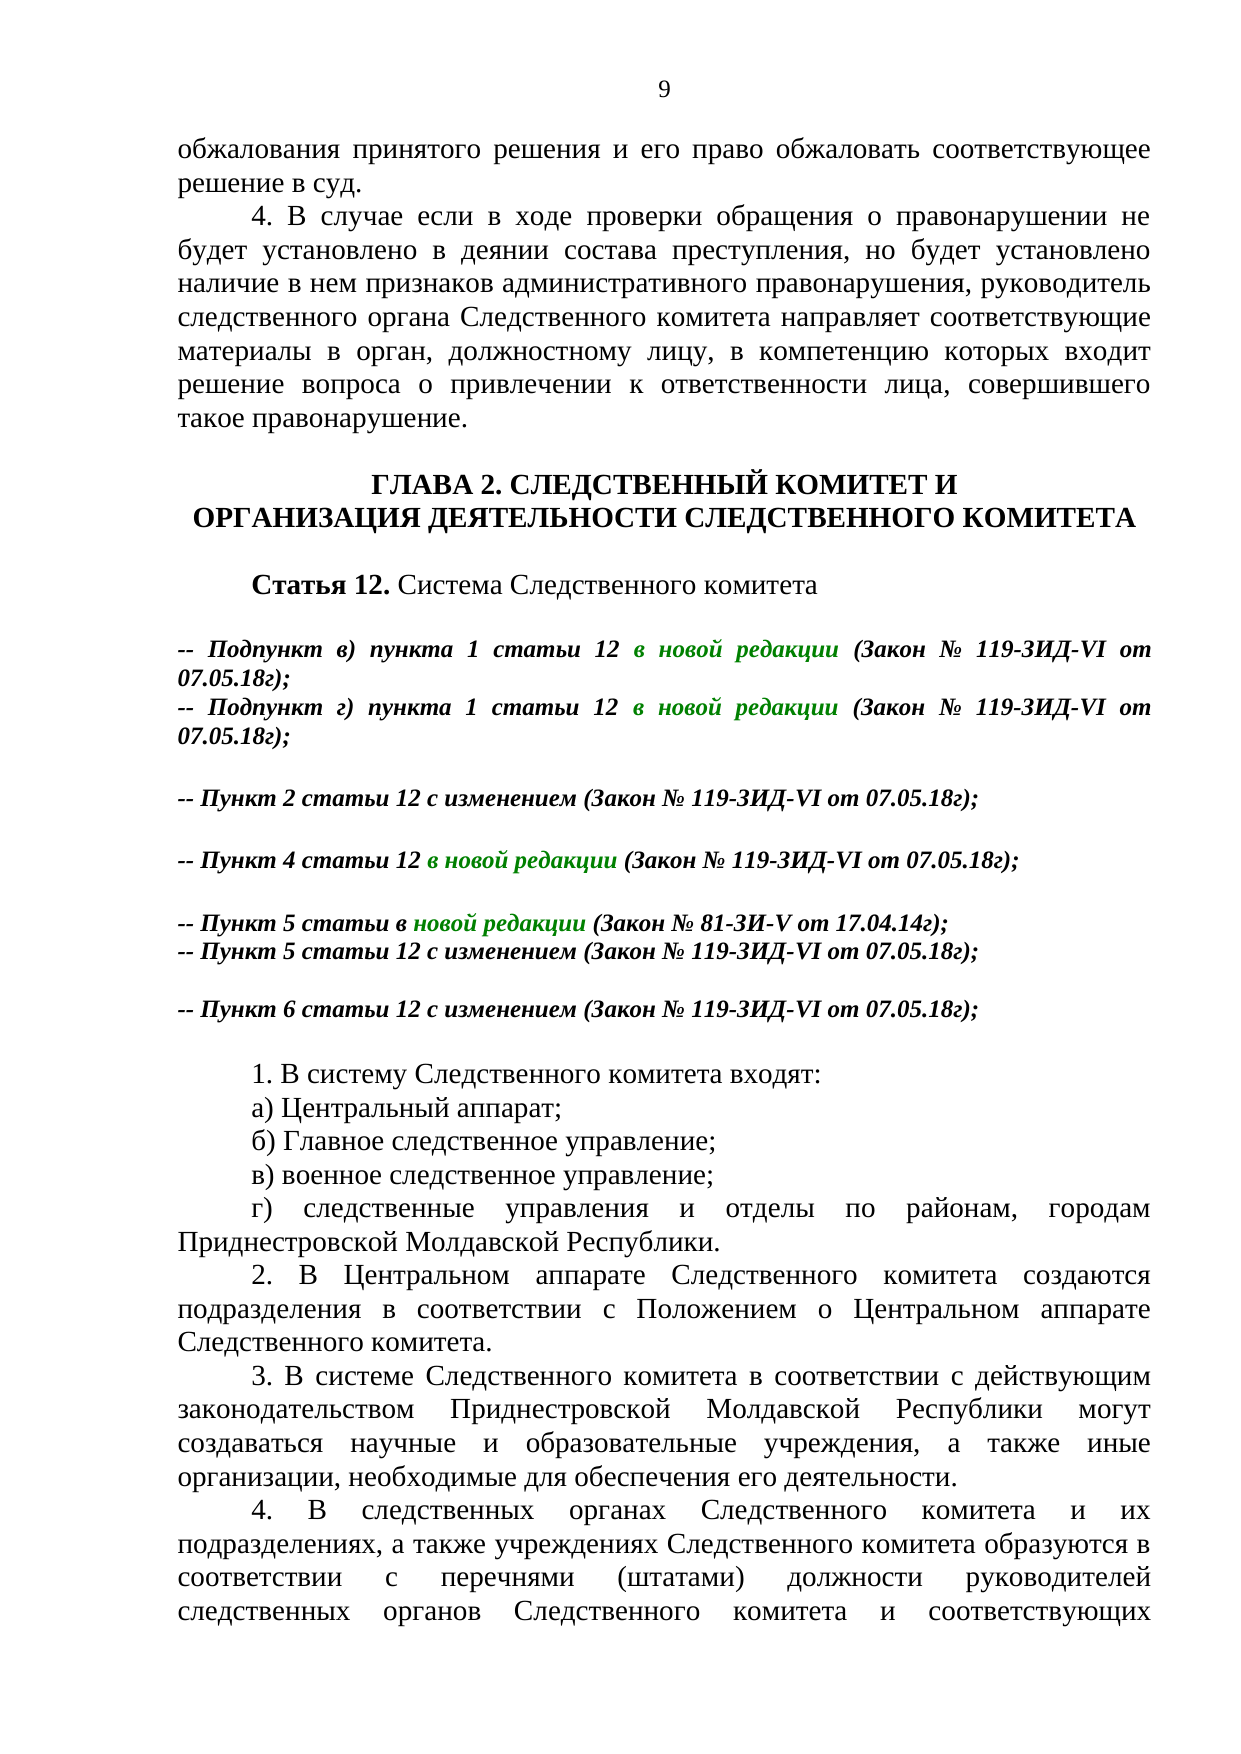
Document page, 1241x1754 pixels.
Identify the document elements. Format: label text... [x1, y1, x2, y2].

text ГЛАВА 2. СЛЕДСТВЕННЫЙ КОМИТЕТ И [177, 467, 1152, 500]
text 4. В случае если в ходе проверки обращения о правонарушении не будет установлено в деянии состава преступления, но будет установлено наличие в нем признаков административного правонарушения, руководитель следственного органа Следственного комитета направляет соответствующие материалы в орган, должностному лицу, в компетенцию которых входит решение вопроса о привлечении к ответственности лица, совершившего такое правонарушение. [177, 198, 1152, 433]
text Статья 12. Система Следственного комитета [177, 567, 1152, 601]
text -- Пункт 2 статьи 12 с изменением (Закон № 119-ЗИД-VI от 07.05.18г); [177, 783, 1152, 812]
text -- Подпункт в) пункта 1 статьи 12 в новой редакции (Закон № 119-ЗИД-VI от 07.05.18г); [177, 634, 1152, 692]
text а) Центральный аппарат; [177, 1090, 1152, 1123]
text 1. В систему Следственного комитета входят: [177, 1056, 1152, 1090]
text -- Подпункт г) пункта 1 статьи 12 в новой редакции (Закон № 119-ЗИД-VI от 07.05.18г); [177, 692, 1152, 749]
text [177, 131, 1152, 198]
text -- Пункт 6 статьи 12 с изменением (Закон № 119-ЗИД-VI от 07.05.18г); [177, 994, 1152, 1023]
text 3. В системе Следственного комитета в соответствии с действующим законодательством Приднестровской Молдавской Республики могут создаваться научные и образовательные учреждения, а также иные организации, необходимые для обеспечения его деятельности. [177, 1358, 1152, 1492]
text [177, 1492, 1152, 1626]
text 2. В Центральном аппарате Следственного комитета создаются подразделения в соответствии с Положением о Центральном аппарате Следственного комитета. [177, 1257, 1152, 1358]
text -- Пункт 5 статьи в новой редакции (Закон № 81-ЗИ-V от 17.04.14г); [177, 908, 1152, 936]
text в) военное следственное управление; [177, 1157, 1152, 1190]
text г) следственные управления и отделы по районам, городам Приднестровской Молдавской Республики. [177, 1190, 1152, 1257]
text -- Пункт 4 статьи 12 в новой редакции (Закон № 119-ЗИД-VI от 07.05.18г); [177, 845, 1152, 874]
text б) Главное следственное управление; [177, 1123, 1152, 1157]
text ОРГАНИЗАЦИЯ ДЕЯТЕЛЬНОСТИ СЛЕДСТВЕННОГО КОМИТЕТА [177, 500, 1152, 534]
text -- Пункт 5 статьи 12 с изменением (Закон № 119-ЗИД-VI от 07.05.18г); [177, 936, 1152, 965]
